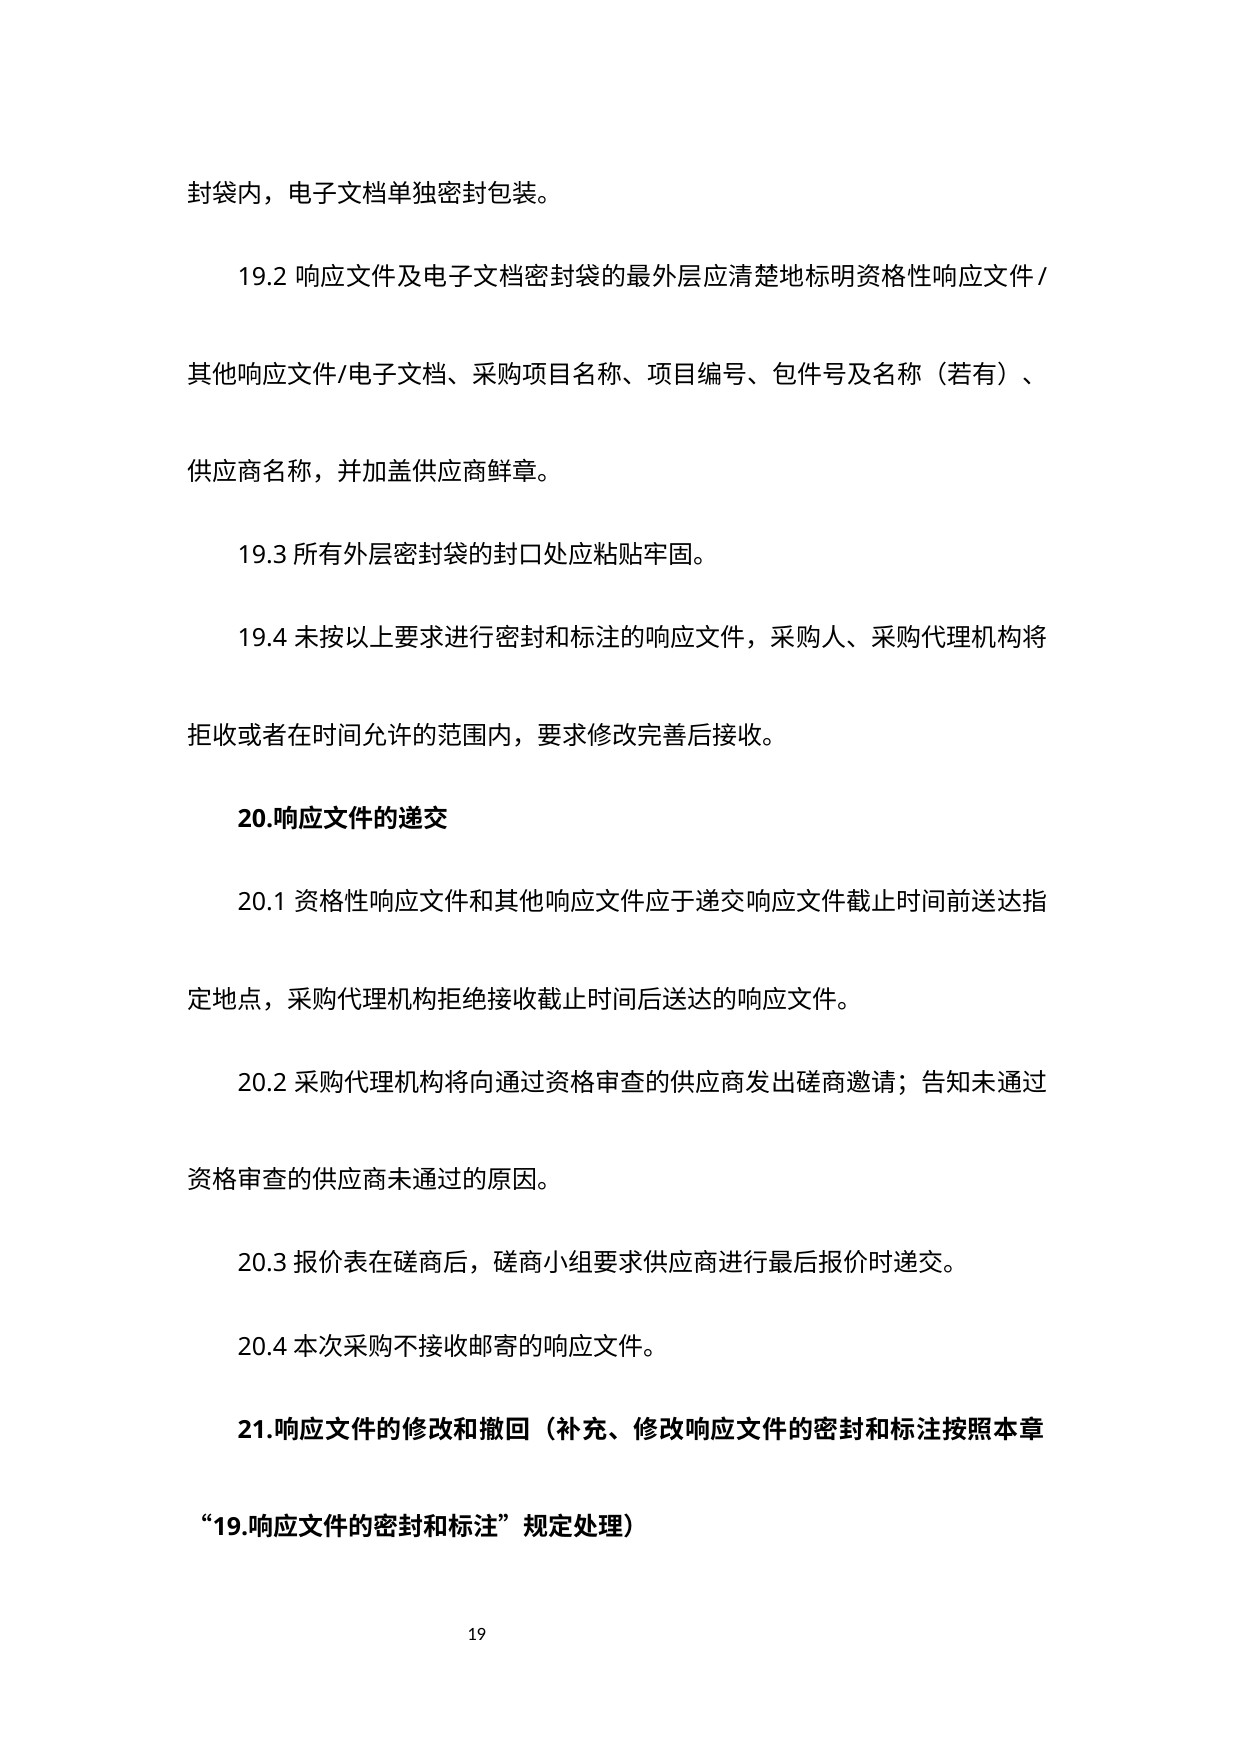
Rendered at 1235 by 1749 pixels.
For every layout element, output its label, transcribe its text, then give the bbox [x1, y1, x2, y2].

text 20.2 采购代理机构将向通过资格审查的供应商发出磋商邀请；告知未通过资格审查的供应商未通过的原因。 [187, 1048, 1047, 1210]
text 20.3 报价表在磋商后，磋商小组要求供应商进行最后报价时递交。 [187, 1228, 1047, 1293]
text 19.3 所有外层密封袋的封口处应粘贴牢固。 [187, 520, 1047, 585]
text 20.响应文件的递交 [187, 784, 1047, 849]
text 20.4 本次采购不接收邮寄的响应文件。 [187, 1312, 1047, 1377]
text 19.4 未按以上要求进行密封和标注的响应文件，采购人、采购代理机构将拒收或者在时间允许的范围内，要求修改完善后接收。 [187, 603, 1047, 766]
text 19.2 响应文件及电子文档密封袋的最外层应清楚地标明资格性响应文件/其他响应文件/电子文档、采购项目名称、项目编号、包件号及名称（若有）、供应商名称，并加盖供应商鲜章。 [187, 242, 1047, 502]
text 21.响应文件的修改和撤回（补充、修改响应文件的密封和标注按照本章“19.响应文件的密封和标注”规定处理） [187, 1395, 1047, 1557]
text 20.1 资格性响应文件和其他响应文件应于递交响应文件截止时间前送达指定地点，采购代理机构拒绝接收截止时间后送达的响应文件。 [187, 867, 1047, 1030]
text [187, 159, 1047, 224]
